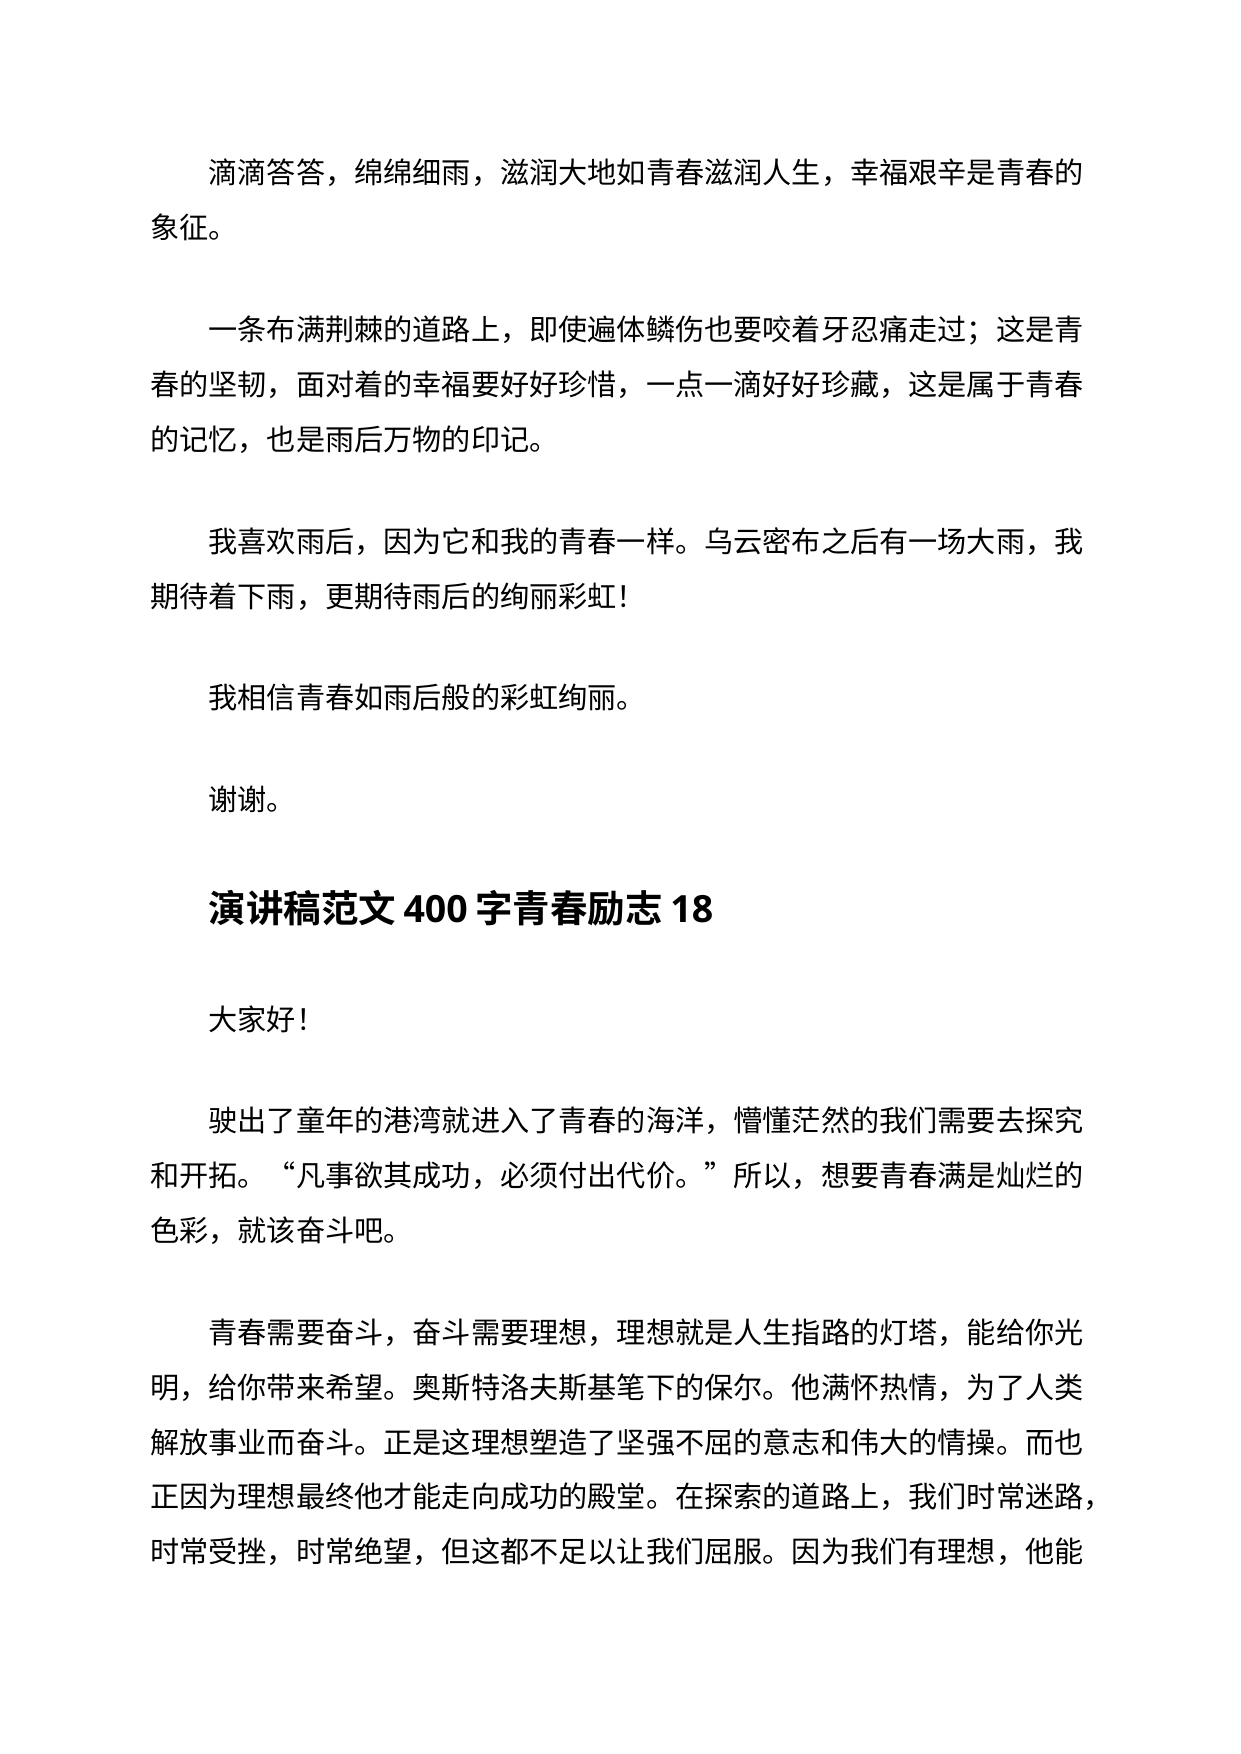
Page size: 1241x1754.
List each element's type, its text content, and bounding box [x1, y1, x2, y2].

text 一条布满荆棘的道路上，即使遍体鳞伤也要咬着牙忍痛走过；这是青春的坚韧，面对着的幸福要好好珍惜，一点一滴好好珍藏，这是属于青春的记忆，也是雨后万物的印记。 [150, 307, 1090, 459]
text 滴滴答答，绵绵细雨，滋润大地如青春滋润人生，幸福艰辛是青春的象征。 [150, 150, 1090, 247]
text 大家好！ [150, 996, 1090, 1038]
text 谢谢。 [150, 777, 1090, 819]
text 我喜欢雨后，因为它和我的青春一样。乌云密布之后有一场大雨，我期待着下雨，更期待雨后的绚丽彩虹！ [150, 518, 1090, 615]
text 演讲稿范文400字青春励志18 [150, 878, 1090, 933]
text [150, 1309, 1090, 1571]
text 我相信青春如雨后般的彩虹绚丽。 [150, 675, 1090, 717]
text 驶出了童年的港湾就进入了青春的海洋，懵懂茫然的我们需要去探究和开拓。“凡事欲其成功，必须付出代价。”所以，想要青春满是灿烂的色彩，就该奋斗吧。 [150, 1098, 1090, 1250]
